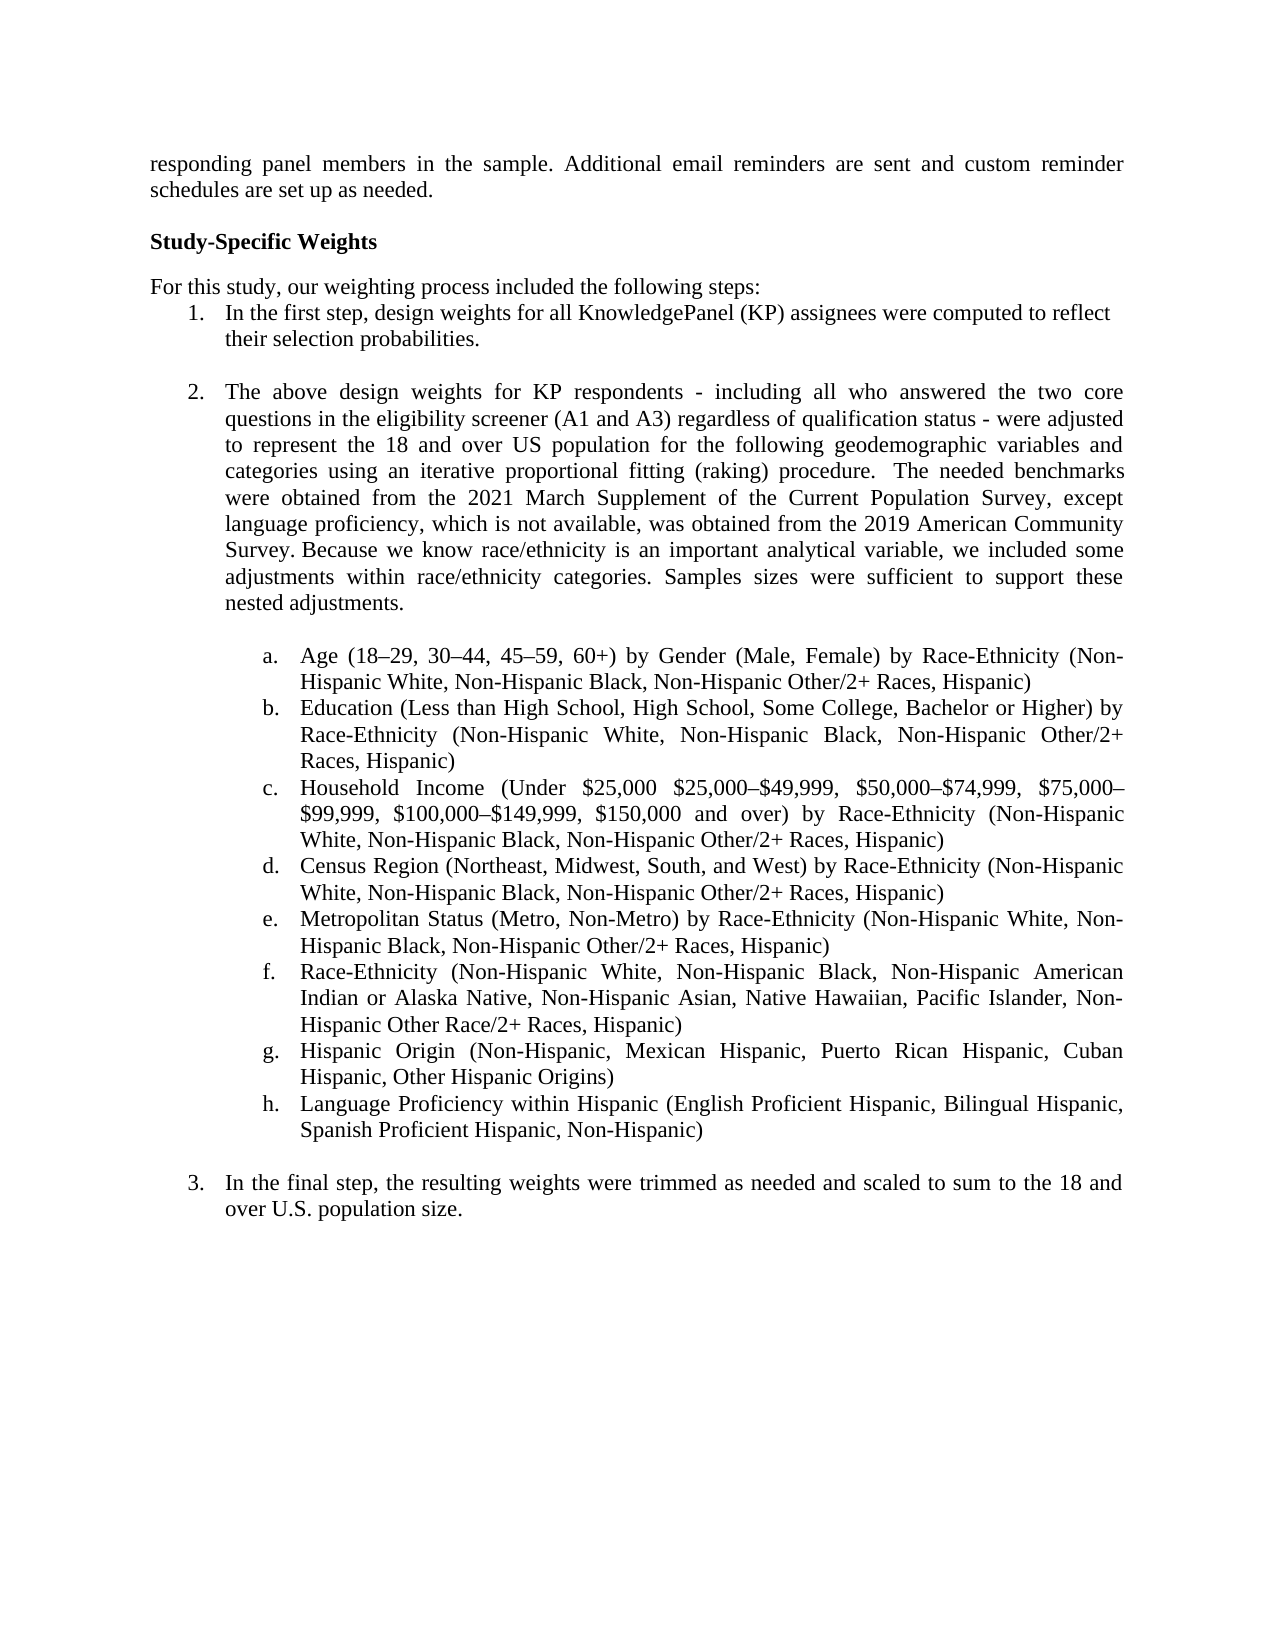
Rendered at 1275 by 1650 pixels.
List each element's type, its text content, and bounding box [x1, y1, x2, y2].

list Language Proficiency within Hispanic (English Proficient Hispanic, Bilingual Hispanic, Spanish Proficient Hispanic, Non-Hispanic) [262, 1090, 1125, 1142]
list The above design weights for KP respondents - including all who answered the two core questions in the eligibility screener (A1 and A3) regardless of qualification status - were adjusted to represent the 18 and over US population for the following geodemographic variables and categories using an iterative proportional fitting (raking) procedure. The needed benchmarks were obtained from the 2021 March Supplement of the Current Population Survey, except language proficiency, which is not available, was obtained from the 2019 American Community Survey. Because we know race/ethnicity is an important analytical variable, we included some adjustments within race/ethnicity categories. Samples sizes were sufficient to support these nested adjustments. [187, 378, 1125, 615]
text For this study, our weighting process included the following steps: [150, 273, 1125, 299]
list Race-Ethnicity (Non-Hispanic White, Non-Hispanic Black, Non-Hispanic American Indian or Alaska Native, Non-Hispanic Asian, Native Hawaiian, Pacific Islander, Non-Hispanic Other Race/2+ Races, Hispanic) [262, 958, 1125, 1037]
text Study-Specific Weights [150, 228, 1125, 254]
list Age (18–29, 30–44, 45–59, 60+) by Gender (Male, Female) by Race-Ethnicity (Non-Hispanic White, Non-Hispanic Black, Non-Hispanic Other/2+ Races, Hispanic) [262, 642, 1125, 694]
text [150, 150, 1125, 203]
list Education (Less than High School, High School, Some College, Bachelor or Higher) by Race-Ethnicity (Non-Hispanic White, Non-Hispanic Black, Non-Hispanic Other/2+ Races, Hispanic) [262, 694, 1125, 773]
list Census Region (Northeast, Midwest, South, and West) by Race-Ethnicity (Non-Hispanic White, Non-Hispanic Black, Non-Hispanic Other/2+ Races, Hispanic) [262, 853, 1125, 905]
list In the first step, design weights for all KnowledgePanel (KP) assignees were computed to reflect their selection probabilities. [187, 299, 1125, 352]
list In the final step, the resulting weights were trimmed as needed and scaled to sum to the 18 and over U.S. population size. [187, 1169, 1125, 1222]
list Hispanic Origin (Non-Hispanic, Mexican Hispanic, Puerto Rican Hispanic, Cuban Hispanic, Other Hispanic Origins) [262, 1037, 1125, 1090]
list Household Income (Under $25,000 $25,000–$49,999, $50,000–$74,999, $75,000–$99,999, $100,000–$149,999, $150,000 and over) by Race-Ethnicity (Non-Hispanic White, Non-Hispanic Black, Non-Hispanic Other/2+ Races, Hispanic) [262, 773, 1125, 853]
list Metropolitan Status (Metro, Non-Metro) by Race-Ethnicity (Non-Hispanic White, Non-Hispanic Black, Non-Hispanic Other/2+ Races, Hispanic) [262, 905, 1125, 958]
